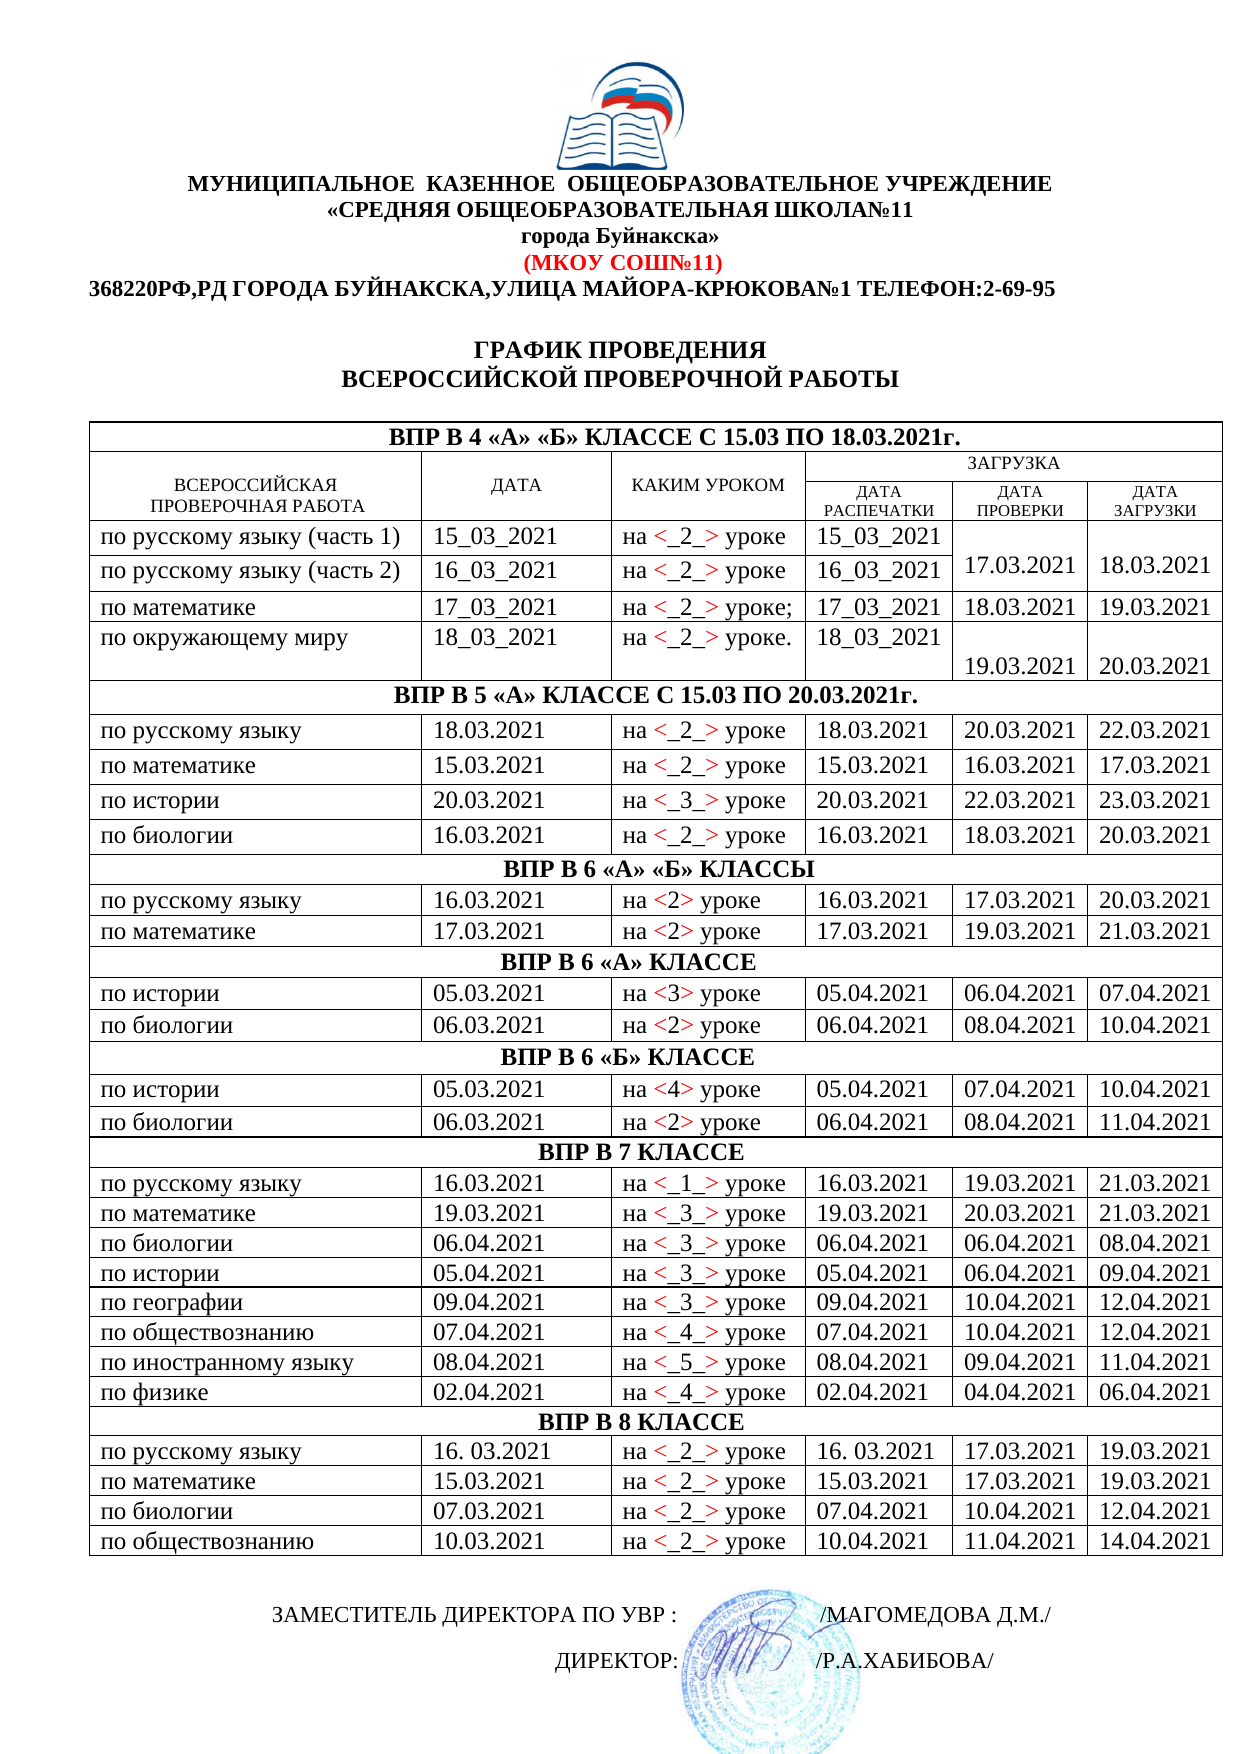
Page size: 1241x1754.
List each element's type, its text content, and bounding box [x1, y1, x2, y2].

table_cell по русскому языку [90, 1168, 421, 1197]
table_cell по истории [90, 1075, 421, 1106]
table_cell 18.03.2021 [1088, 521, 1222, 591]
table_cell 17.03.2021 [422, 916, 611, 946]
table_cell 10.04.2021 [953, 1288, 1087, 1316]
table_cell 19.03.2021 [953, 916, 1087, 946]
table_cell 08.04.2021 [1088, 1228, 1222, 1257]
table_cell 06.03.2021 [422, 1010, 611, 1041]
table_cell 12.04.2021 [1088, 1496, 1222, 1525]
table_cell на <2> уроке [612, 1107, 805, 1136]
table_cell 05.04.2021 [422, 1258, 611, 1286]
text города Буйнакска» [89, 222, 1152, 249]
table_cell ВПР В 7 КЛАССЕ [90, 1138, 1222, 1167]
table_cell 18.03.2021 [953, 820, 1087, 853]
table_cell ВПР В 6 «Б» КЛАССЕ [90, 1042, 1222, 1073]
table_cell КАКИМ УРОКОМ [612, 452, 805, 520]
table_cell 18_03_2021 [422, 622, 611, 679]
picture [665, 1628, 897, 1647]
table_cell 19.03.2021 [1088, 1466, 1222, 1495]
table_cell 06.04.2021 [422, 1228, 611, 1257]
table_cell 20.03.2021 [953, 715, 1087, 749]
table_cell 07.04.2021 [953, 1075, 1087, 1106]
table_cell 09.04.2021 [953, 1347, 1087, 1376]
table_cell 20.03.2021 [953, 1198, 1087, 1227]
table_cell по биологии [90, 1496, 421, 1525]
table_cell по биологии [90, 1107, 421, 1136]
table_cell по биологии [90, 820, 421, 853]
table_header ВПР В 4 «А» «Б» КЛАССЕ С 15.03 ПО 18.03.2021г. [90, 423, 1222, 451]
table_cell 10.03.2021 [422, 1526, 611, 1554]
table_cell на <4> уроке [612, 1075, 805, 1106]
table_cell 16.03.2021 [422, 1168, 611, 1197]
text МУНИЦИПАЛЬНОЕ КАЗЕННОЕ ОБЩЕОБРАЗОВАТЕЛЬНОЕ УЧРЕЖДЕНИЕ [89, 170, 1152, 196]
table_cell по биологии [90, 1228, 421, 1257]
table_cell 16.03.2021 [806, 820, 952, 853]
table_cell ВПР В 6 «А» КЛАССЕ [90, 947, 1222, 977]
table_cell 09.04.2021 [422, 1288, 611, 1316]
table_cell по биологии [90, 1010, 421, 1041]
table_cell 17.03.2021 [953, 1436, 1087, 1465]
table_cell 21.03.2021 [1088, 1168, 1222, 1197]
table_cell 05.04.2021 [806, 1258, 952, 1286]
table_cell 18.03.2021 [806, 715, 952, 749]
table_cell 19.03.2021 [1088, 1436, 1222, 1465]
table_cell на <_2_> уроке [612, 1466, 805, 1495]
table_cell 16.03.2021 [806, 885, 952, 915]
table_cell 08.04.2021 [806, 1347, 952, 1376]
table_cell 15.03.2021 [806, 1466, 952, 1495]
table_cell 16.03.2021 [422, 820, 611, 853]
text «СРЕДНЯЯ ОБЩЕОБРАЗОВАТЕЛЬНАЯ ШКОЛА№11 [89, 196, 1152, 222]
table_cell 10.04.2021 [1088, 1010, 1222, 1041]
table_cell по русскому языку [90, 885, 421, 915]
table_cell 02.04.2021 [422, 1377, 611, 1406]
table_cell ВПР В 5 «А» КЛАССЕ С 15.03 ПО 20.03.2021г. [90, 681, 1222, 714]
table_cell ДАТА ПРОВЕРКИ [953, 482, 1087, 520]
table_cell на <_3_> уроке [612, 1198, 805, 1227]
table_cell на <_1_> уроке [612, 1168, 805, 1197]
table_cell 20.03.2021 [1088, 820, 1222, 853]
text ГРАФИК ПРОВЕДЕНИЯ [89, 335, 1152, 364]
table_cell по географии [90, 1288, 421, 1316]
table_cell по русскому языку [90, 1436, 421, 1465]
table_cell 16.03.2021 [806, 1168, 952, 1197]
table_cell 09.04.2021 [1088, 1258, 1222, 1286]
table_cell 16. 03.2021 [422, 1436, 611, 1465]
table_cell по обществознанию [90, 1526, 421, 1554]
table_cell по русскому языку (часть 1) [90, 521, 421, 554]
table_cell ВПР В 8 КЛАССЕ [90, 1407, 1222, 1435]
picture [556, 60, 685, 170]
table_cell на <2> уроке [612, 1010, 805, 1041]
table_cell 06.04.2021 [953, 1258, 1087, 1286]
table_cell 19.03.2021 [422, 1198, 611, 1227]
table_cell по иностранному языку [90, 1347, 421, 1376]
table_cell на <_5_> уроке [612, 1347, 805, 1376]
table_cell 16.03.2021 [422, 885, 611, 915]
table_cell на <_3_> уроке [612, 785, 805, 819]
table_cell 16_03_2021 [422, 556, 611, 591]
text 368220РФ,РД ГОРОДА БУЙНАКСКА,УЛИЦА МАЙОРА-КРЮКОВА№1 ТЕЛЕФОН:2-69-95 [89, 275, 1152, 302]
table_cell 02.04.2021 [806, 1377, 952, 1406]
table_cell 07.03.2021 [422, 1496, 611, 1525]
table_cell 07.04.2021 [422, 1317, 611, 1346]
text ЗАМЕСТИТЕЛЬ ДИРЕКТОРА ПО УВР : /МАГОМЕДОВА Д.М./ [89, 1601, 1152, 1628]
table_cell ДАТА [422, 452, 611, 520]
table_cell 18.03.2021 [953, 592, 1087, 621]
table_cell 22.03.2021 [953, 785, 1087, 819]
table_cell по истории [90, 978, 421, 1009]
table_cell 07.04.2021 [1088, 978, 1222, 1009]
table_cell на <_2_> уроке [612, 1436, 805, 1465]
table_cell 06.03.2021 [422, 1107, 611, 1136]
table_cell 15.03.2021 [422, 750, 611, 784]
table_cell 17.03.2021 [953, 885, 1087, 915]
table_cell на <_2_> уроке [612, 556, 805, 591]
table_cell на <3> уроке [612, 978, 805, 1009]
table_cell 15.03.2021 [422, 1466, 611, 1495]
table_cell 22.03.2021 [1088, 715, 1222, 749]
table_cell по математике [90, 916, 421, 946]
table_cell по истории [90, 1258, 421, 1286]
table_cell 21.03.2021 [1088, 916, 1222, 946]
table_cell 05.03.2021 [422, 1075, 611, 1106]
table_cell 15_03_2021 [422, 521, 611, 554]
table_cell на <2> уроке [612, 885, 805, 915]
table_cell 05.03.2021 [422, 978, 611, 1009]
table_cell ВСЕРОССИЙСКАЯ ПРОВЕРОЧНАЯ РАБОТА [90, 452, 421, 520]
table_cell на <_3_> уроке [612, 1288, 805, 1316]
text (МКОУ СОШ№11) [89, 249, 1152, 275]
table_cell 16. 03.2021 [806, 1436, 952, 1465]
table_cell 06.04.2021 [806, 1107, 952, 1136]
table_cell 17.03.2021 [953, 521, 1087, 591]
table_cell 12.04.2021 [1088, 1288, 1222, 1316]
table_cell 11.04.2021 [1088, 1347, 1222, 1376]
table_cell на <_2_> уроке. [612, 622, 805, 679]
table_cell на <_2_> уроке [612, 820, 805, 853]
table_cell 12.04.2021 [1088, 1317, 1222, 1346]
table_cell 08.04.2021 [953, 1010, 1087, 1041]
table_cell 09.04.2021 [806, 1288, 952, 1316]
table_cell 17_03_2021 [806, 592, 952, 621]
table_cell на <_4_> уроке [612, 1317, 805, 1346]
table_cell на <_2_> уроке [612, 1526, 805, 1554]
table_cell 05.04.2021 [806, 1075, 952, 1106]
text ДИРЕКТОР: /Р.А.ХАБИБОВА/ [89, 1647, 1152, 1673]
table_cell 20.03.2021 [806, 785, 952, 819]
table_cell 05.04.2021 [806, 978, 952, 1009]
table_cell 11.04.2021 [953, 1526, 1087, 1554]
table_cell на <_2_> уроке; [612, 592, 805, 621]
picture [665, 1673, 897, 1754]
table_cell по математике [90, 1198, 421, 1227]
table_cell 06.04.2021 [806, 1228, 952, 1257]
table_cell 17.03.2021 [953, 1466, 1087, 1495]
table_cell 20.03.2021 [1088, 885, 1222, 915]
table_cell на <_2_> уроке [612, 1496, 805, 1525]
table_cell на <_2_> уроке [612, 750, 805, 784]
table_cell 16_03_2021 [806, 556, 952, 591]
table_cell 15_03_2021 [806, 521, 952, 554]
table_cell ДАТА РАСПЕЧАТКИ [806, 482, 952, 520]
table_cell 18_03_2021 [806, 622, 952, 679]
table_cell на <2> уроке [612, 916, 805, 946]
table_cell по математике [90, 1466, 421, 1495]
table_cell по русскому языку (часть 2) [90, 556, 421, 591]
table_cell 10.04.2021 [806, 1526, 952, 1554]
table_cell 20.03.2021 [1088, 622, 1222, 679]
table_cell ДАТА ЗАГРУЗКИ [1088, 482, 1222, 520]
table_cell 06.04.2021 [1088, 1377, 1222, 1406]
table_cell на <_4_> уроке [612, 1377, 805, 1406]
table_cell 07.04.2021 [806, 1317, 952, 1346]
table_cell 15.03.2021 [806, 750, 952, 784]
table_cell 08.04.2021 [953, 1107, 1087, 1136]
table_cell 20.03.2021 [422, 785, 611, 819]
table_cell по математике [90, 750, 421, 784]
table_cell по физике [90, 1377, 421, 1406]
table_cell 10.04.2021 [1088, 1075, 1222, 1106]
table_cell 19.03.2021 [806, 1198, 952, 1227]
table_cell по обществознанию [90, 1317, 421, 1346]
table_cell 07.04.2021 [806, 1496, 952, 1525]
table_cell 08.04.2021 [422, 1347, 611, 1376]
table_cell 04.04.2021 [953, 1377, 1087, 1406]
table_cell 19.03.2021 [953, 1168, 1087, 1197]
table_cell 10.04.2021 [953, 1496, 1087, 1525]
table_cell 23.03.2021 [1088, 785, 1222, 819]
table_cell ВПР В 6 «А» «Б» КЛАССЫ [90, 855, 1222, 884]
table_cell 21.03.2021 [1088, 1198, 1222, 1227]
table_cell 16.03.2021 [953, 750, 1087, 784]
text ВСЕРОССИЙСКОЙ ПРОВЕРОЧНОЙ РАБОТЫ [89, 364, 1152, 393]
table_cell 19.03.2021 [1088, 592, 1222, 621]
table_cell 06.04.2021 [953, 1228, 1087, 1257]
table_cell 18.03.2021 [422, 715, 611, 749]
table_cell по истории [90, 785, 421, 819]
table_cell на <_3_> уроке [612, 1228, 805, 1257]
table_cell по окружающему миру [90, 622, 421, 679]
table_cell 14.04.2021 [1088, 1526, 1222, 1554]
table_cell 19.03.2021 [953, 622, 1087, 679]
table_cell 11.04.2021 [1088, 1107, 1222, 1136]
table_cell 17.03.2021 [1088, 750, 1222, 784]
table_cell ЗАГРУЗКА [806, 452, 1222, 481]
table_cell 17_03_2021 [422, 592, 611, 621]
table_cell на <_2_> уроке [612, 715, 805, 749]
table_cell 06.04.2021 [806, 1010, 952, 1041]
table_cell на <_3_> уроке [612, 1258, 805, 1286]
table_cell по математике [90, 592, 421, 621]
table_cell 10.04.2021 [953, 1317, 1087, 1346]
table_cell 17.03.2021 [806, 916, 952, 946]
picture [665, 1576, 897, 1601]
table_cell 06.04.2021 [953, 978, 1087, 1009]
table_cell по русскому языку [90, 715, 421, 749]
table_cell на <_2_> уроке [612, 521, 805, 554]
